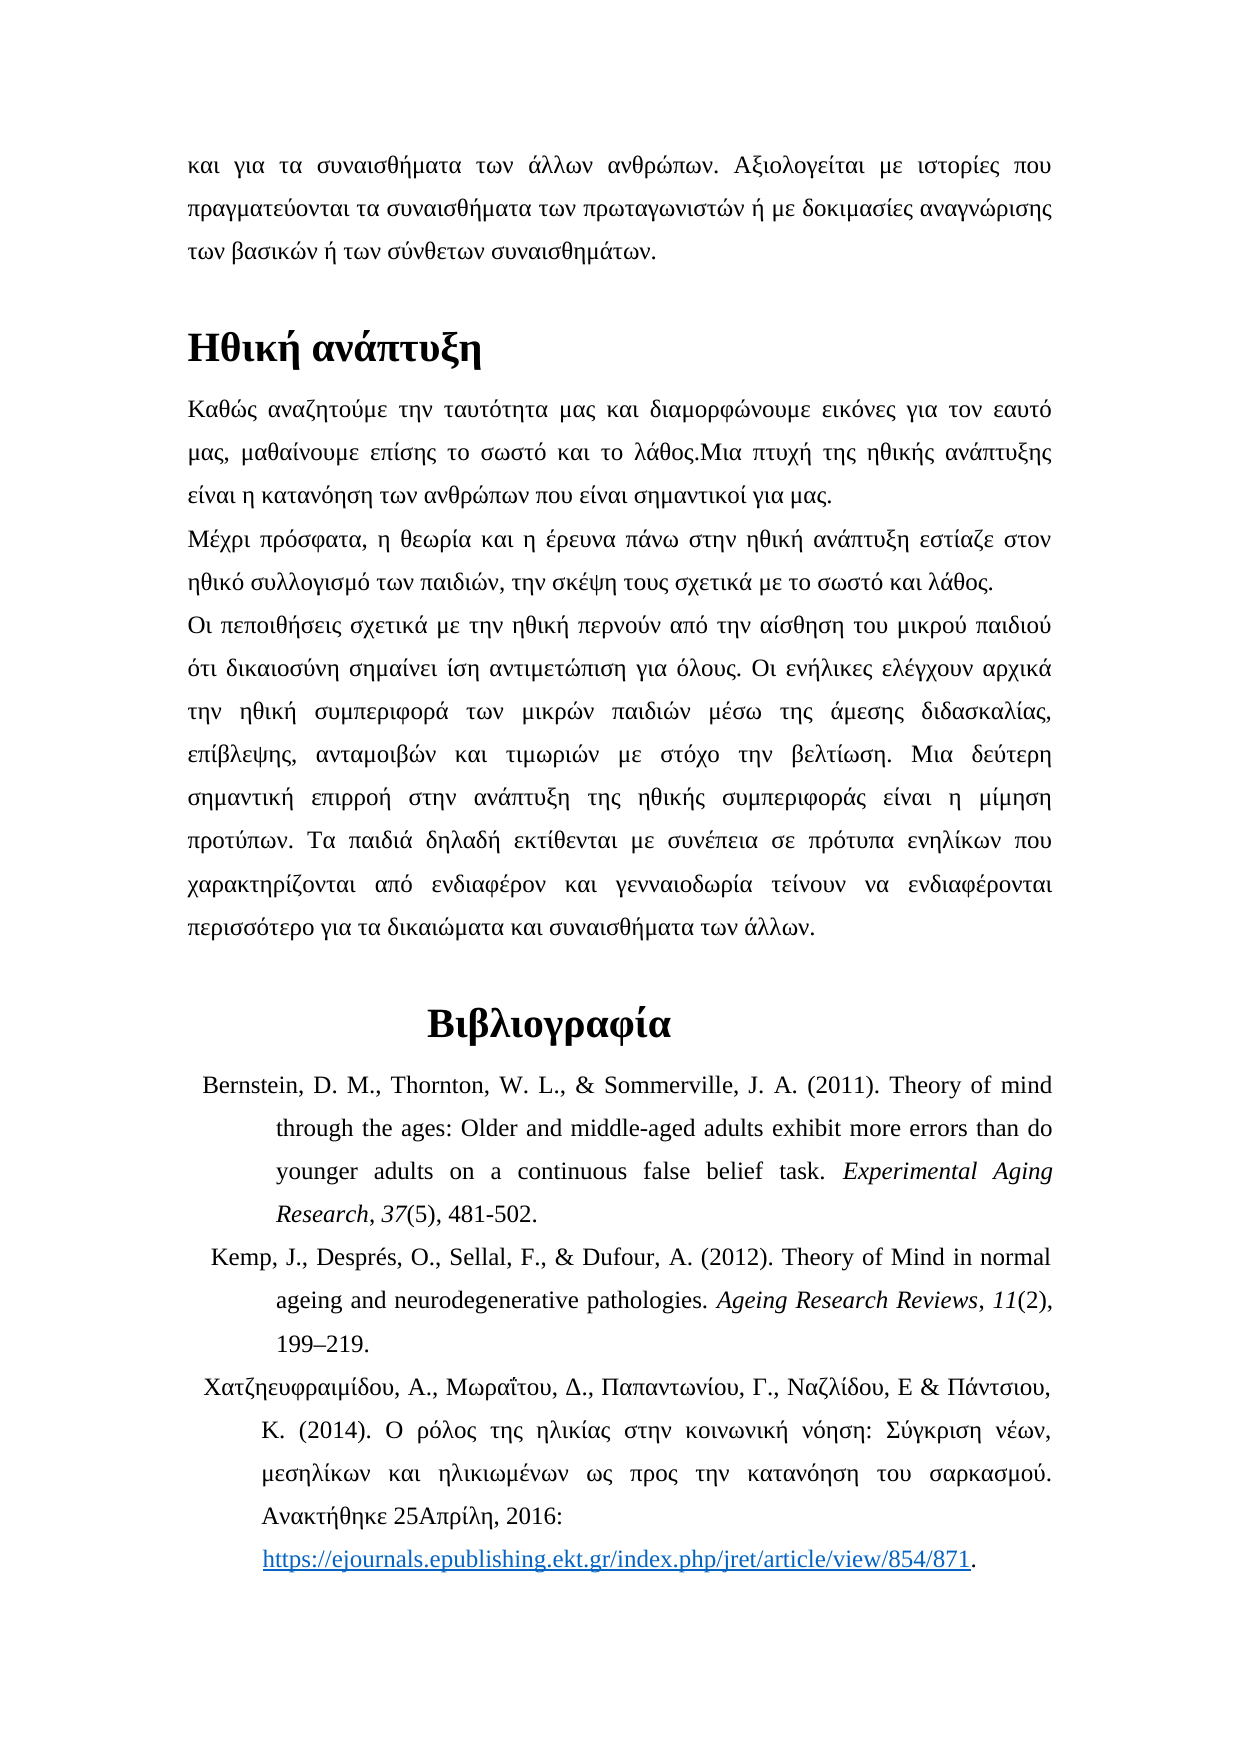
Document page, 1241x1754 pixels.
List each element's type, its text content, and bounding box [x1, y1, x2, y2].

text Bernstein, D. M., Thornton, W. L., & Sommerville, J. A. (2011). Theory of mind through the ages: Older and middle-aged adults exhibit more errors than do younger adults on a continuous false belief task. Experimental Aging Research, 37(5), 481-502. [202, 1070, 1053, 1228]
text Βιβλιογραφία [187, 998, 1053, 1046]
text Οι πεποιθήσεις σχετικά με την ηθική περνούν από την αίσθηση του μικρού παιδιού ότι δικαιοσύνη σημαίνει ίση αντιμετώπιση για όλους. Οι ενήλικες ελέγχουν αρχικά την ηθική συμπεριφορά των μικρών παιδιών μέσω της άμεσης διδασκαλίας, επίβλεψης, ανταμοιβών και τιμωριών με στόχο την βελτίωση. Μια δεύτερη σημαντική επιρροή στην ανάπτυξη της ηθικής συμπεριφοράς είναι η μίμηση προτύπων. Τα παιδιά δηλαδή εκτίθενται με συνέπεια σε πρότυπα ενηλίκων που χαρακτηρίζονται από ενδιαφέρον και γενναιοδωρία τείνουν να ενδιαφέρονται περισσότερο για τα δικαιώματα και συναισθήματα των άλλων. [187, 610, 1053, 941]
text Kemp, J., Després, O., Sellal, F., & Dufour, A. (2012). Theory of Mind in normal ageing and neurodegenerative pathologies. Ageing Research Reviews, 11(2), 199–219. [98, 1242, 1053, 1357]
text Ηθική ανάπτυξη [187, 322, 1053, 370]
text Μέχρι πρόσφατα, η θεωρία και η έρευνα πάνω στην ηθική ανάπτυξη εστίαζε στον ηθικό συλλογισμό των παιδιών, την σκέψη τους σχετικά με το σωστό και λάθος. [187, 524, 1053, 596]
text Χατζηευφραιμίδου, Α., Μωραΐτου, Δ., Παπαντωνίου, Γ., Ναζλίδου, Ε & Πάντσιου, Κ. (2014). O ρόλος της ηλικίας στην κοινωνική νόηση: Σύγκριση νέων, μεσηλίκων και ηλικιωμένων ως προς την κατανόηση του σαρκασμού. Ανακτήθηκε 25Απρίλη, 2016: [98, 1372, 1053, 1530]
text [187, 150, 1053, 265]
text https://ejournals.epublishing.ekt.gr/index.php/jret/article/view/854/871. [187, 1544, 1053, 1573]
text Καθώς αναζητούμε την ταυτότητα μας και διαμορφώνουμε εικόνες για τον εαυτό μας, μαθαίνουμε επίσης το σωστό και το λάθος.Μια πτυχή της ηθικής ανάπτυξης είναι η κατανόηση των ανθρώπων που είναι σημαντικοί για μας. [187, 394, 1053, 509]
